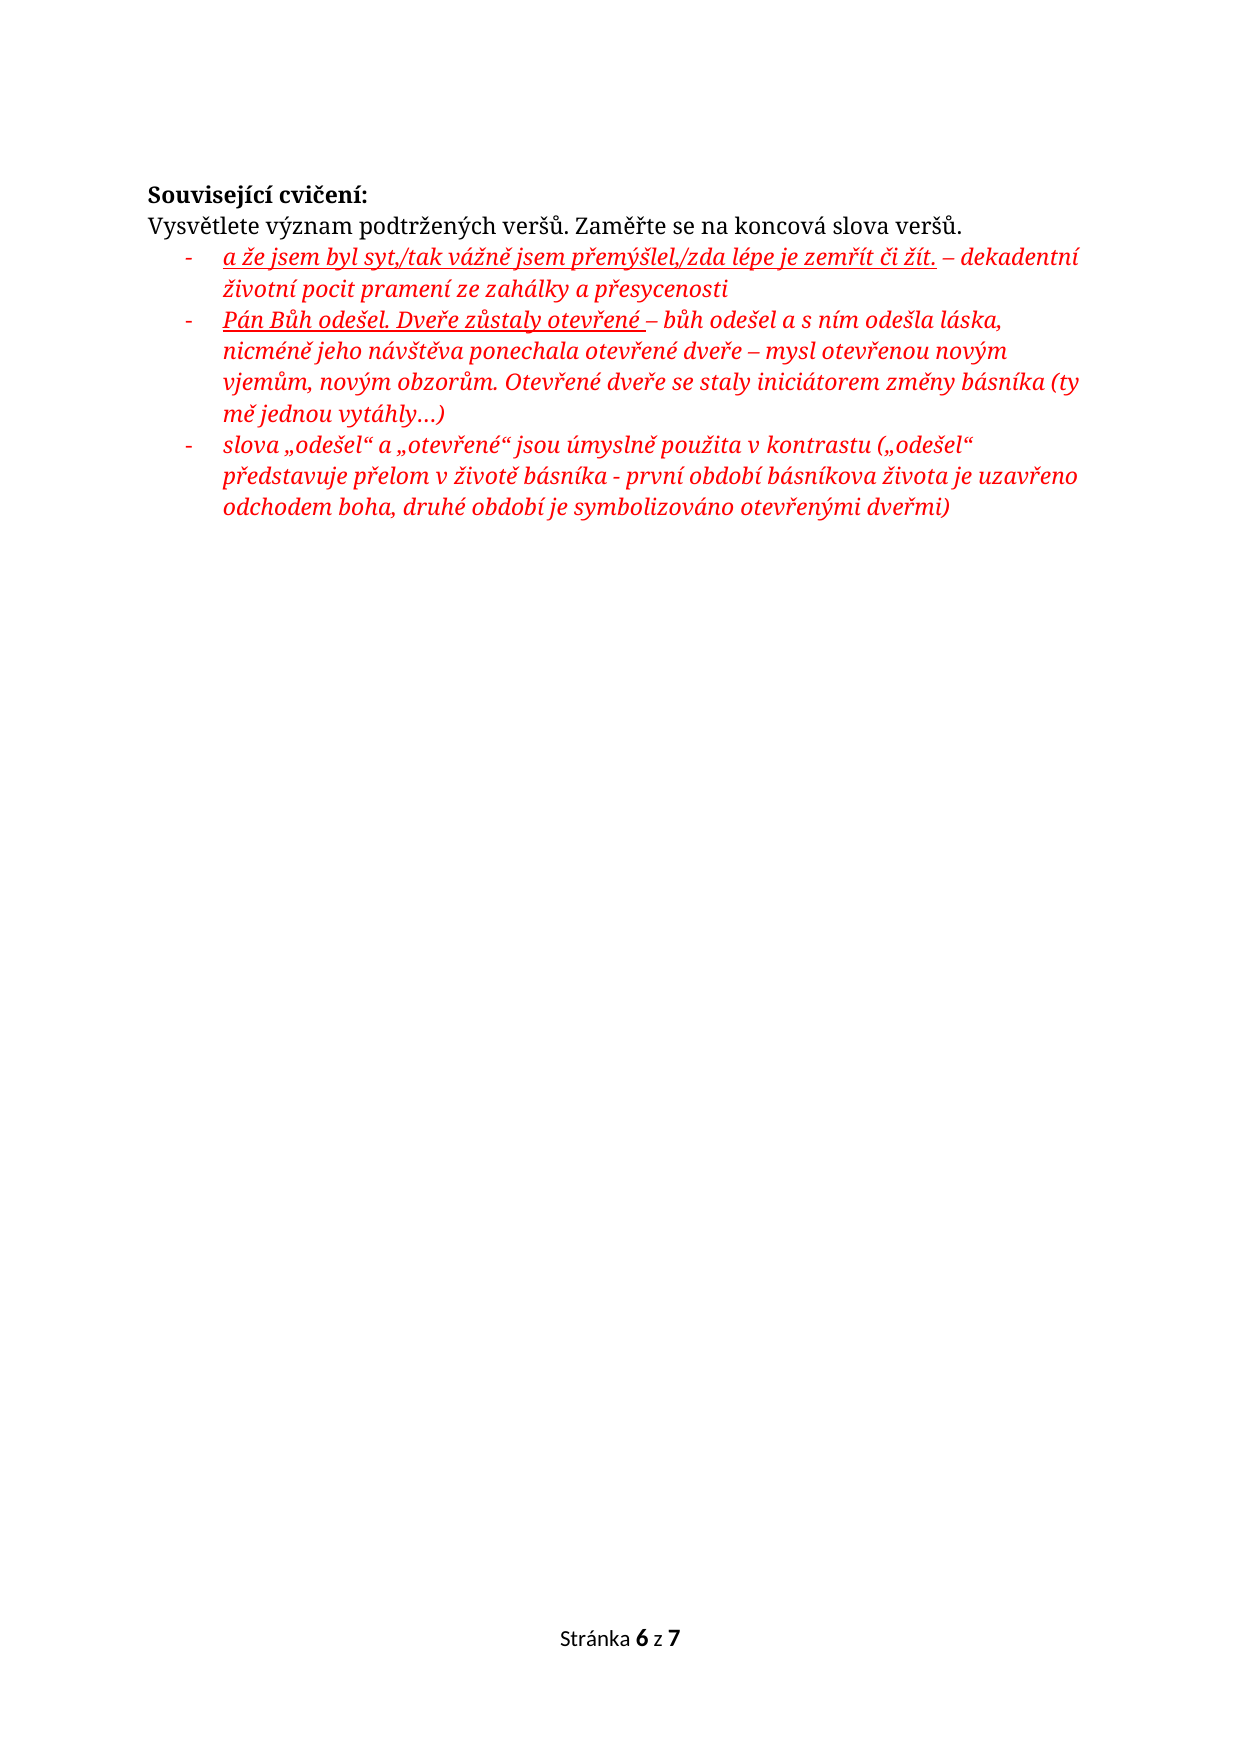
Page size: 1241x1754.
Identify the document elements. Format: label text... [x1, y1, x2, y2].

list slova „odešel“ a „otevřené“ jsou úmyslně použita v kontrastu („odešel“ představuje přelom v životě básníka - první období básníkova života je uzavřeno odchodem boha, druhé období je symbolizováno otevřenými dveřmi) [185, 429, 1093, 523]
text Vysvětlete význam podtržených veršů. Zaměřte se na koncová slova veršů. [148, 210, 1093, 241]
list Pán Bůh odešel. Dveře zůstaly otevřené – bůh odešel a s ním odešla láska, nicméně jeho návštěva ponechala otevřené dveře – mysl otevřenou novým vjemům, novým obzorům. Otevřené dveře se staly iniciátorem změny básníka (ty mě jednou vytáhly…) [185, 304, 1093, 429]
list a že jsem byl syt,/tak vážně jsem přemýšlel,/zda lépe je zemřít či žít. – dekadentní životní pocit pramení ze zahálky a přesycenosti [185, 241, 1093, 304]
text Související cvičení: [148, 179, 1093, 210]
